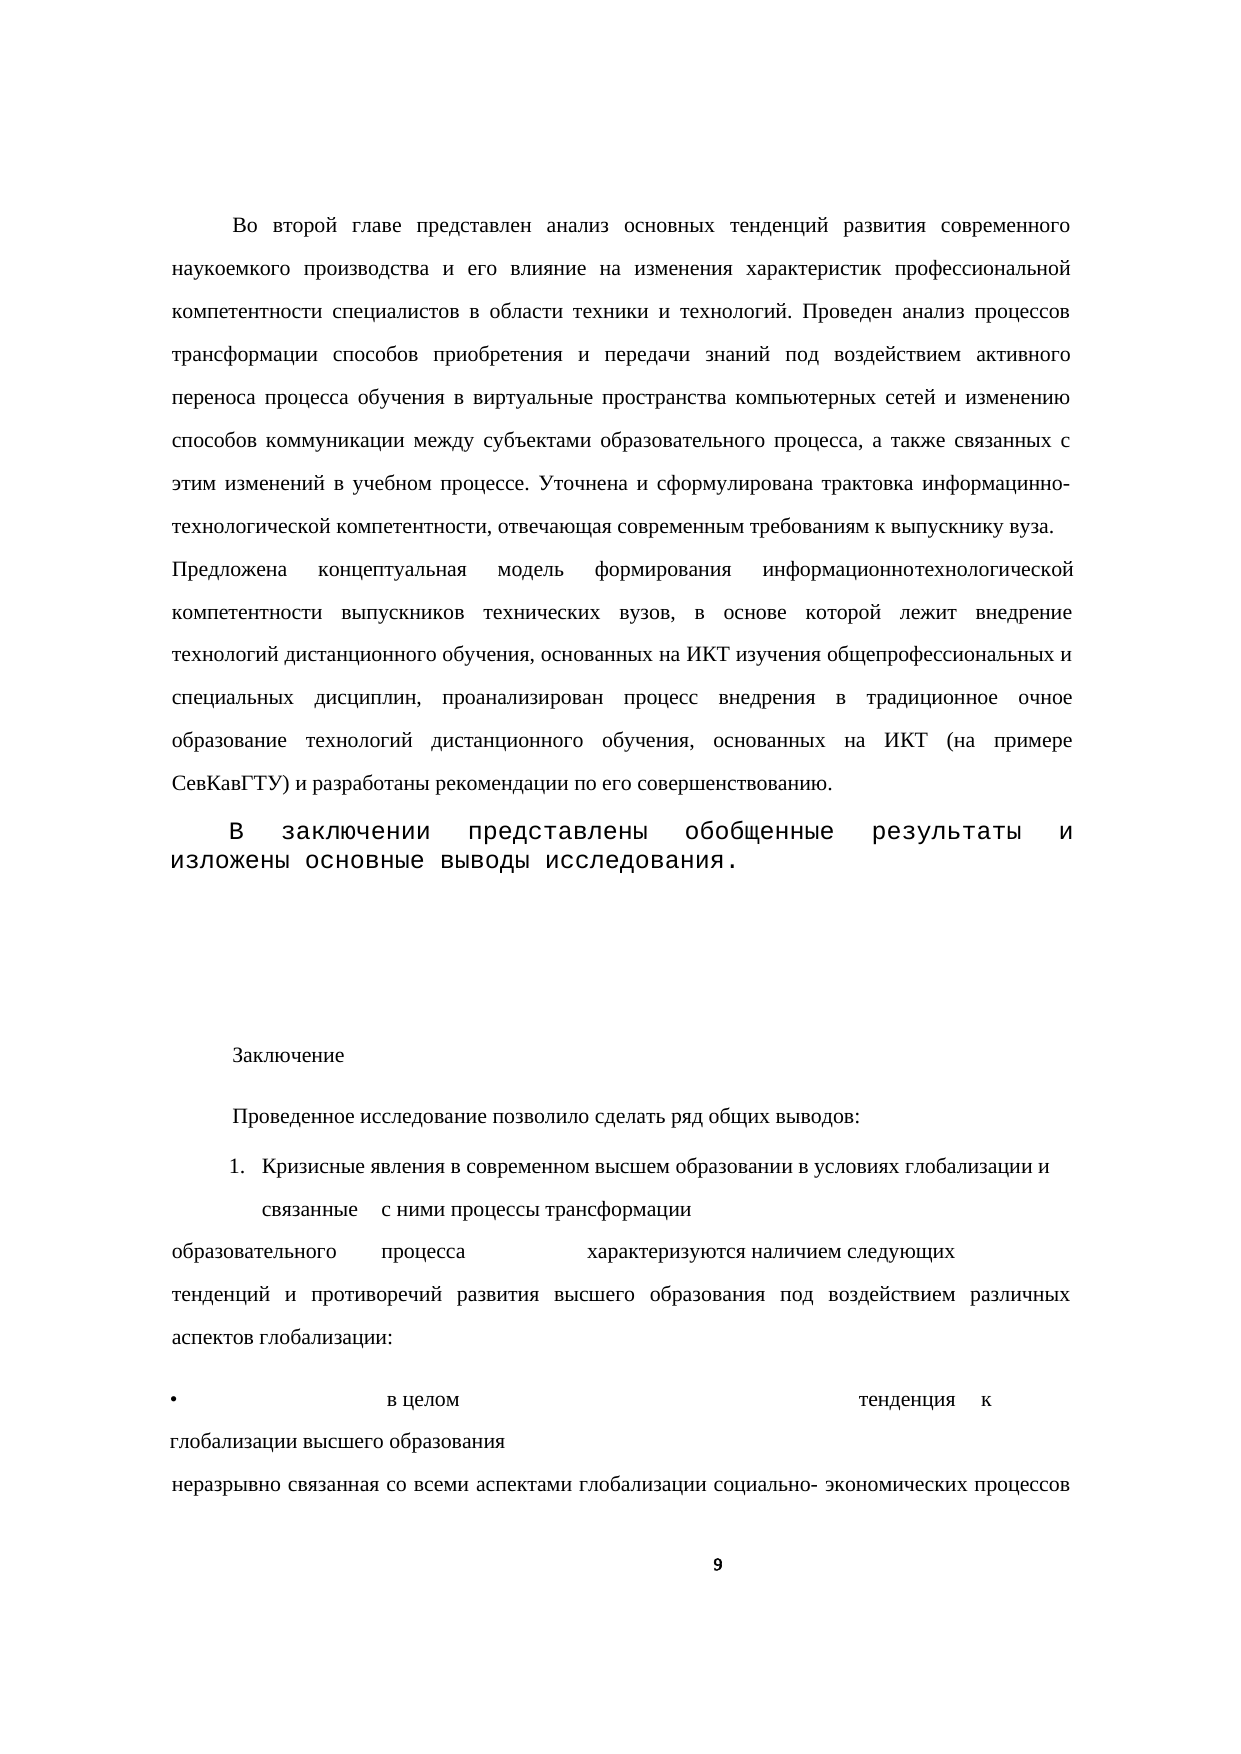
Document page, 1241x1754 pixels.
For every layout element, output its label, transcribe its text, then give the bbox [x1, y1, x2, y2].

text тенденций и противоречий развития высшего образования под воздействием различных аспектов глобализации: [172, 1267, 1072, 1353]
text В заключении представлены обобщенные результаты и изложены основные выводы исследования. [169, 818, 1074, 876]
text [172, 1457, 1072, 1500]
list Кризисные явления в современном высшем образовании в условиях глобализации и связанные с ними процессы трансформации [169, 1139, 1072, 1224]
text Заключение [172, 1045, 1074, 1067]
text Предложена концептуальная модель формирования информационнотехнологической компетентности выпускников технических вузов, в основе которой лежит внедрение технологий дистанционного обучения, основанных на ИКТ изучения общепрофессиональных и специальных дисциплин, проанализирован процесс внедрения в традиционное очное образование технологий дистанционного обучения, основанных на ИКТ (на примере СевКавГТУ) и разработаны рекомендации по его совершенствованию. [172, 542, 1074, 799]
text образовательного процесса характеризуются наличием следующих [172, 1224, 1074, 1267]
text Проведенное исследование позволило сделать ряд общих выводов: [172, 1106, 1074, 1128]
text Во второй главе представлен анализ основных тенденций развития современного наукоемкого производства и его влияние на изменения характеристик профессиональной компетентности специалистов в области техники и технологий. Проведен анализ процессов трансформации способов приобретения и передачи знаний под воздействием активного переноса процесса обучения в виртуальные пространства компьютерных сетей и изменению способов коммуникации между субъектами образовательного процесса, а также связанных с этим изменений в учебном процессе. Уточнена и сформулирована трактовка информацинно-технологической компетентности, отвечающая современным требованиям к выпускнику вуза. [172, 198, 1072, 542]
list в целом тенденция к глобализации высшего образования [169, 1372, 1074, 1457]
